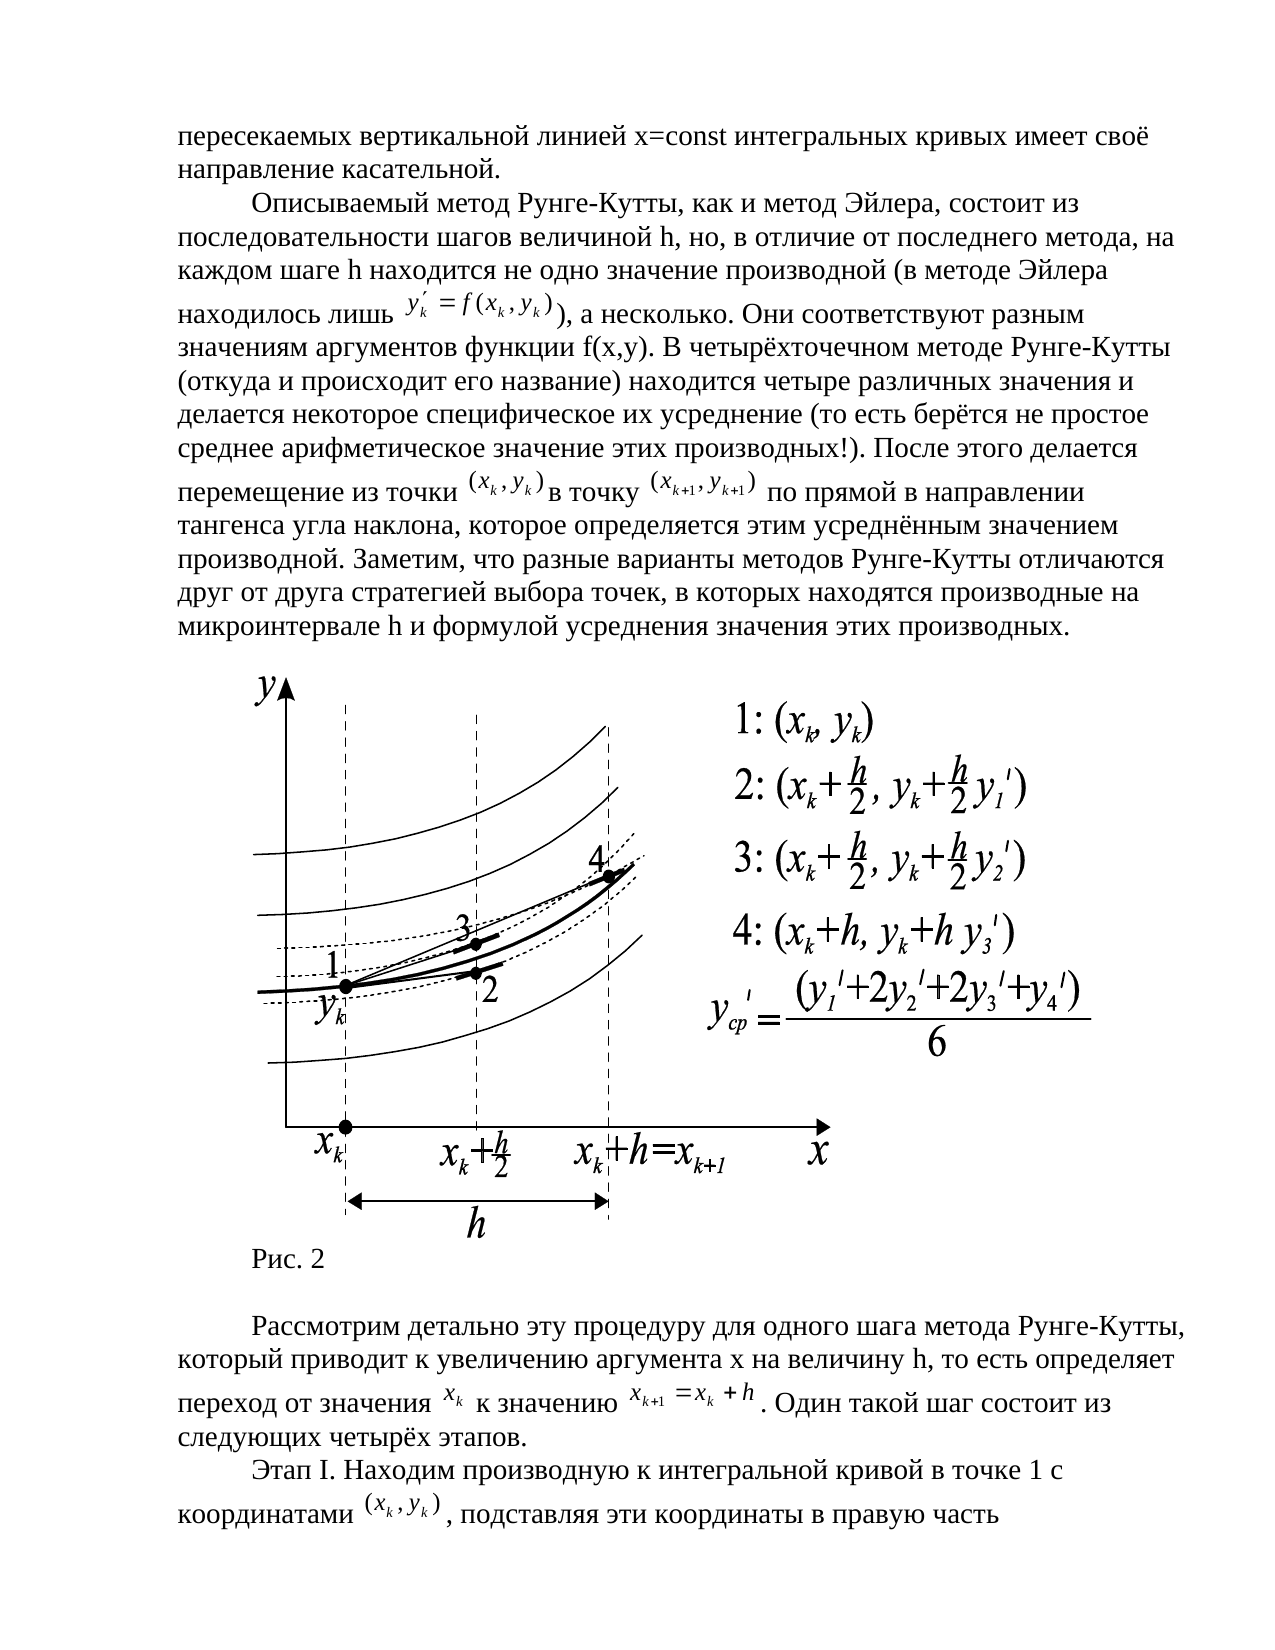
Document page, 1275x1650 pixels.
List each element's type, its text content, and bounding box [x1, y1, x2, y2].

text Рассмотрим детально эту процедуру для одного шага метода Рунге-Кутты, который приводит к увеличению аргумента х на величину h, то есть определяет переход от значения к значению . Один такой шаг состоит из следующих четырёх этапов. [177, 1308, 1186, 1452]
text Описываемый метод Рунге-Кутты, как и метод Эйлера, состоит из последовательности шагов величиной h, но, в отличие от последнего метода, на каждом шаге h находится не одно значение производной (в методе Эйлера находилось лишь ), а несколько. Они соответствуют разным значениям аргументов функции f(х,у). В четырёхточечном методе Рунге-Кутты (откуда и происходит его название) находится четыре различных значения и делается некоторое специфическое их усреднение (то есть берётся не простое среднее арифметическое значение этих производных!). После этого делается перемещение из точки в точку по прямой в направлении тангенса угла наклона, которое определяется этим усреднённым значением производной. Заметим, что разные варианты методов Рунге-Кутты отличаются друг от друга стратегией выбора точек, в которых находятся производные на микроинтервале h и формулой усреднения значения этих производных. [177, 185, 1186, 642]
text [177, 118, 1186, 185]
text Рис. 2 [177, 1241, 1186, 1274]
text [177, 1452, 1186, 1529]
